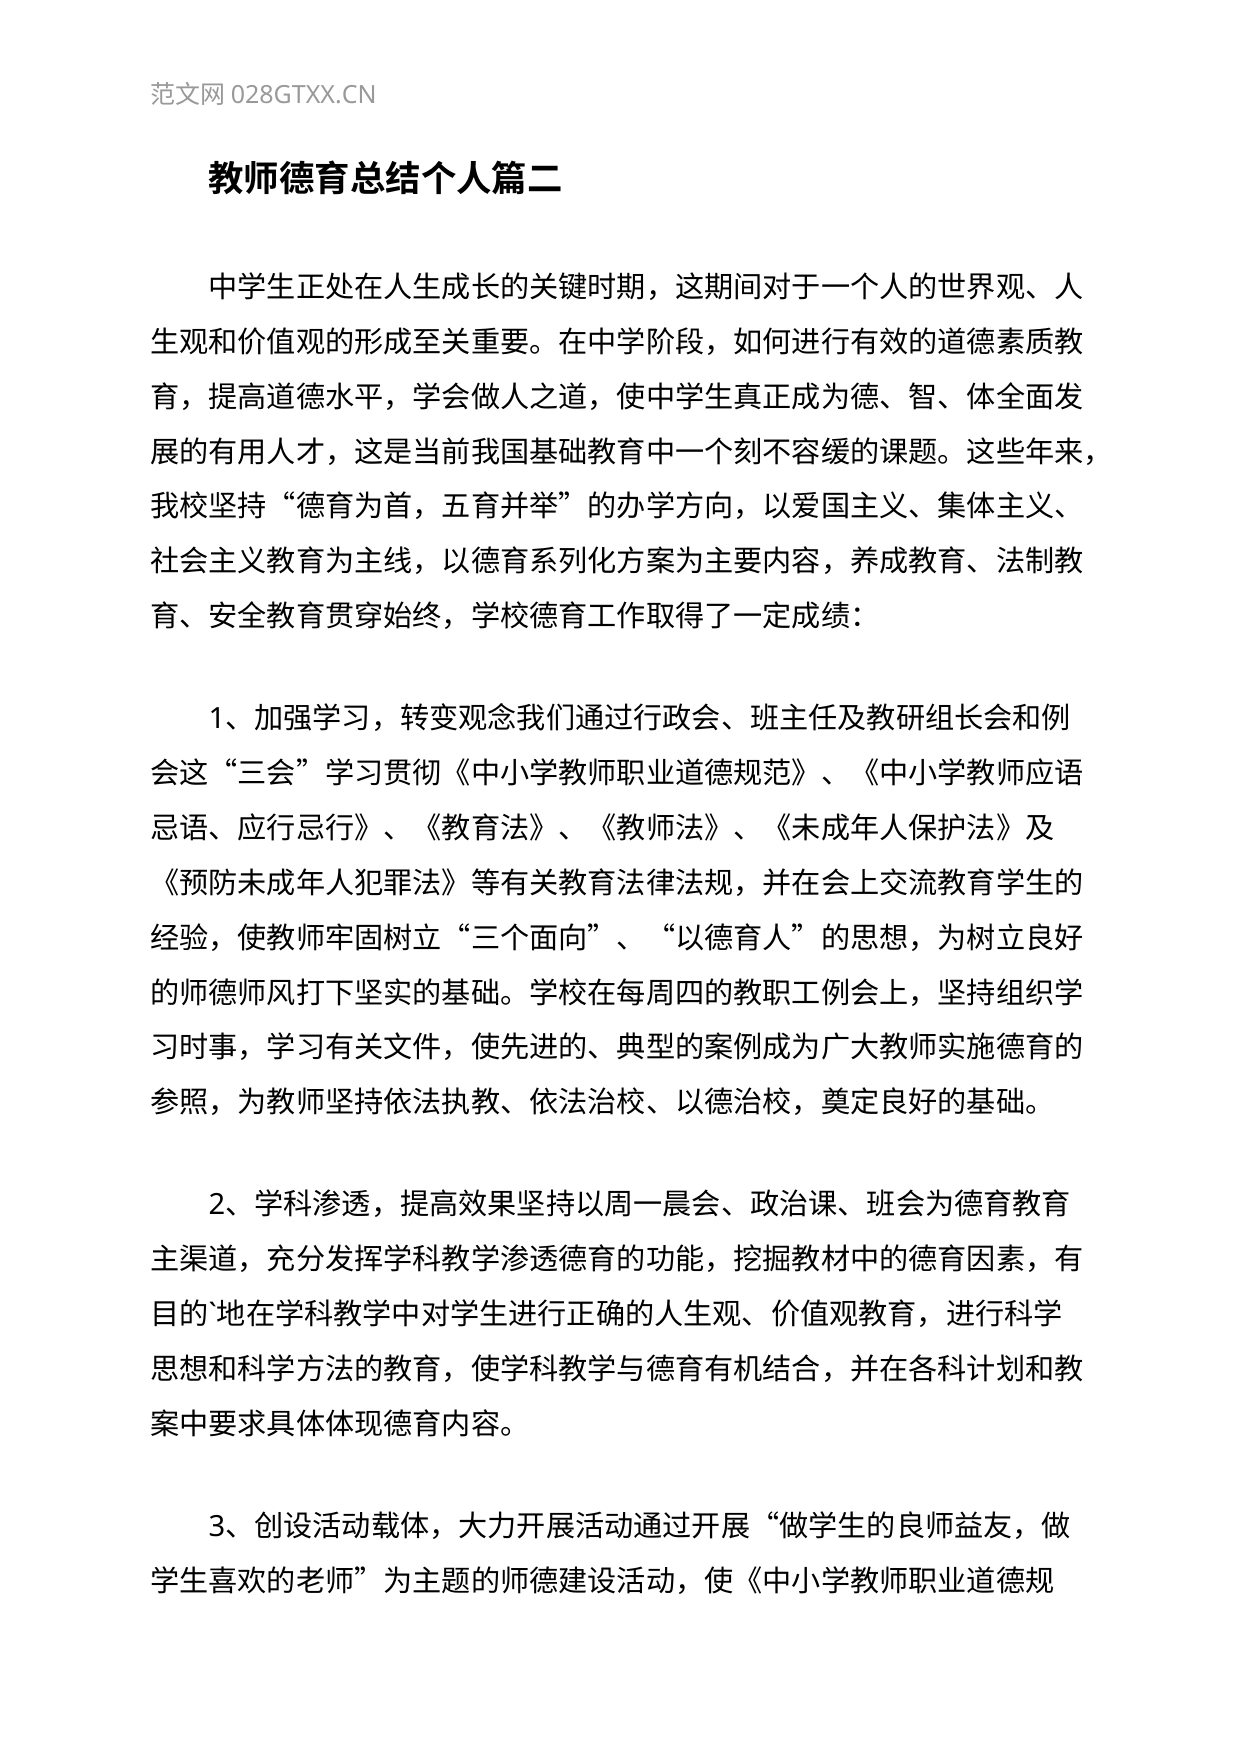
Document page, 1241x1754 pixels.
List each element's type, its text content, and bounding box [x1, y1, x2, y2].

text 1、加强学习，转变观念我们通过行政会、班主任及教研组长会和例会这“三会”学习贯彻《中小学教师职业道德规范》、《中小学教师应语忌语、应行忌行》、《教育法》、《教师法》、《未成年人保护法》及《预防未成年人犯罪法》等有关教育法律法规，并在会上交流教育学生的经验，使教师牢固树立“三个面向”、“以德育人”的思想，为树立良好的师德师风打下坚实的基础。学校在每周四的教职工例会上，坚持组织学习时事，学习有关文件，使先进的、典型的案例成为广大教师实施德育的参照，为教师坚持依法执教、依法治校、以德治校，奠定良好的基础。 [150, 694, 1090, 1121]
text 教师德育总结个人篇二 [150, 150, 1090, 201]
text 中学生正处在人生成长的关键时期，这期间对于一个人的世界观、人生观和价值观的形成至关重要。在中学阶段，如何进行有效的道德素质教育，提高道德水平，学会做人之道，使中学生真正成为德、智、体全面发展的有用人才，这是当前我国基础教育中一个刻不容缓的课题。这些年来，我校坚持“德育为首，五育并举”的办学方向，以爱国主义、集体主义、社会主义教育为主线，以德育系列化方案为主要内容，养成教育、法制教育、安全教育贯穿始终，学校德育工作取得了一定成绩： [150, 263, 1090, 635]
text 2、学科渗透，提高效果坚持以周一晨会、政治课、班会为德育教育主渠道，充分发挥学科教学渗透德育的功能，挖掘教材中的德育因素，有目的`地在学科教学中对学生进行正确的人生观、价值观教育，进行科学思想和科学方法的教育，使学科教学与德育有机结合，并在各科计划和教案中要求具体体现德育内容。 [150, 1181, 1090, 1443]
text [150, 1502, 1090, 1599]
